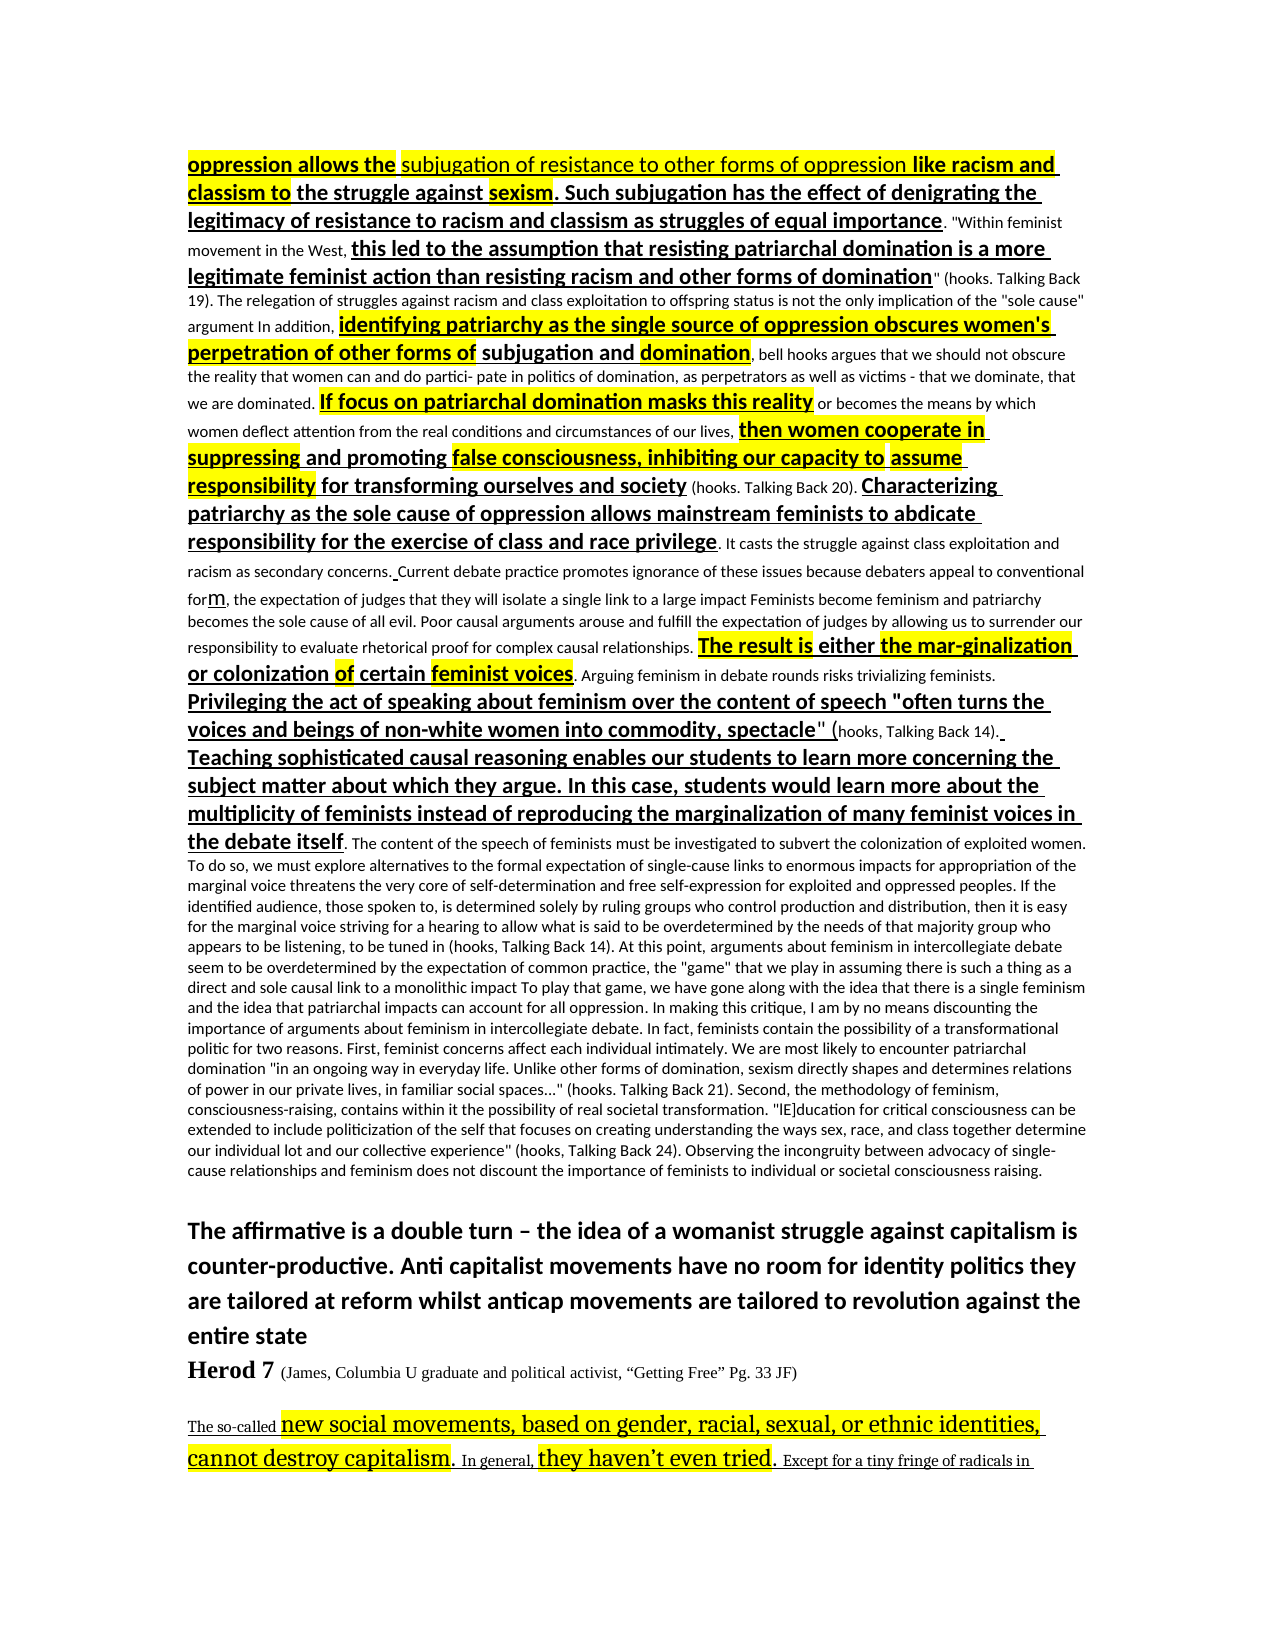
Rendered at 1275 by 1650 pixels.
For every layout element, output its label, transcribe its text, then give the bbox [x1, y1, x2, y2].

text The affirmative is a double turn – the idea of a womanist struggle against capitalism is counter-productive. Anti capitalist movements have no room for identity politics they are tailored at reform whilst anticap movements are tailored to revolution against the entire state [187, 1215, 1087, 1351]
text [187, 150, 1087, 1180]
text Herod 7 (James, Columbia U graduate and political activist, “Getting Free” Pg. 33 JF) [187, 1355, 1087, 1384]
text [187, 1410, 1057, 1472]
